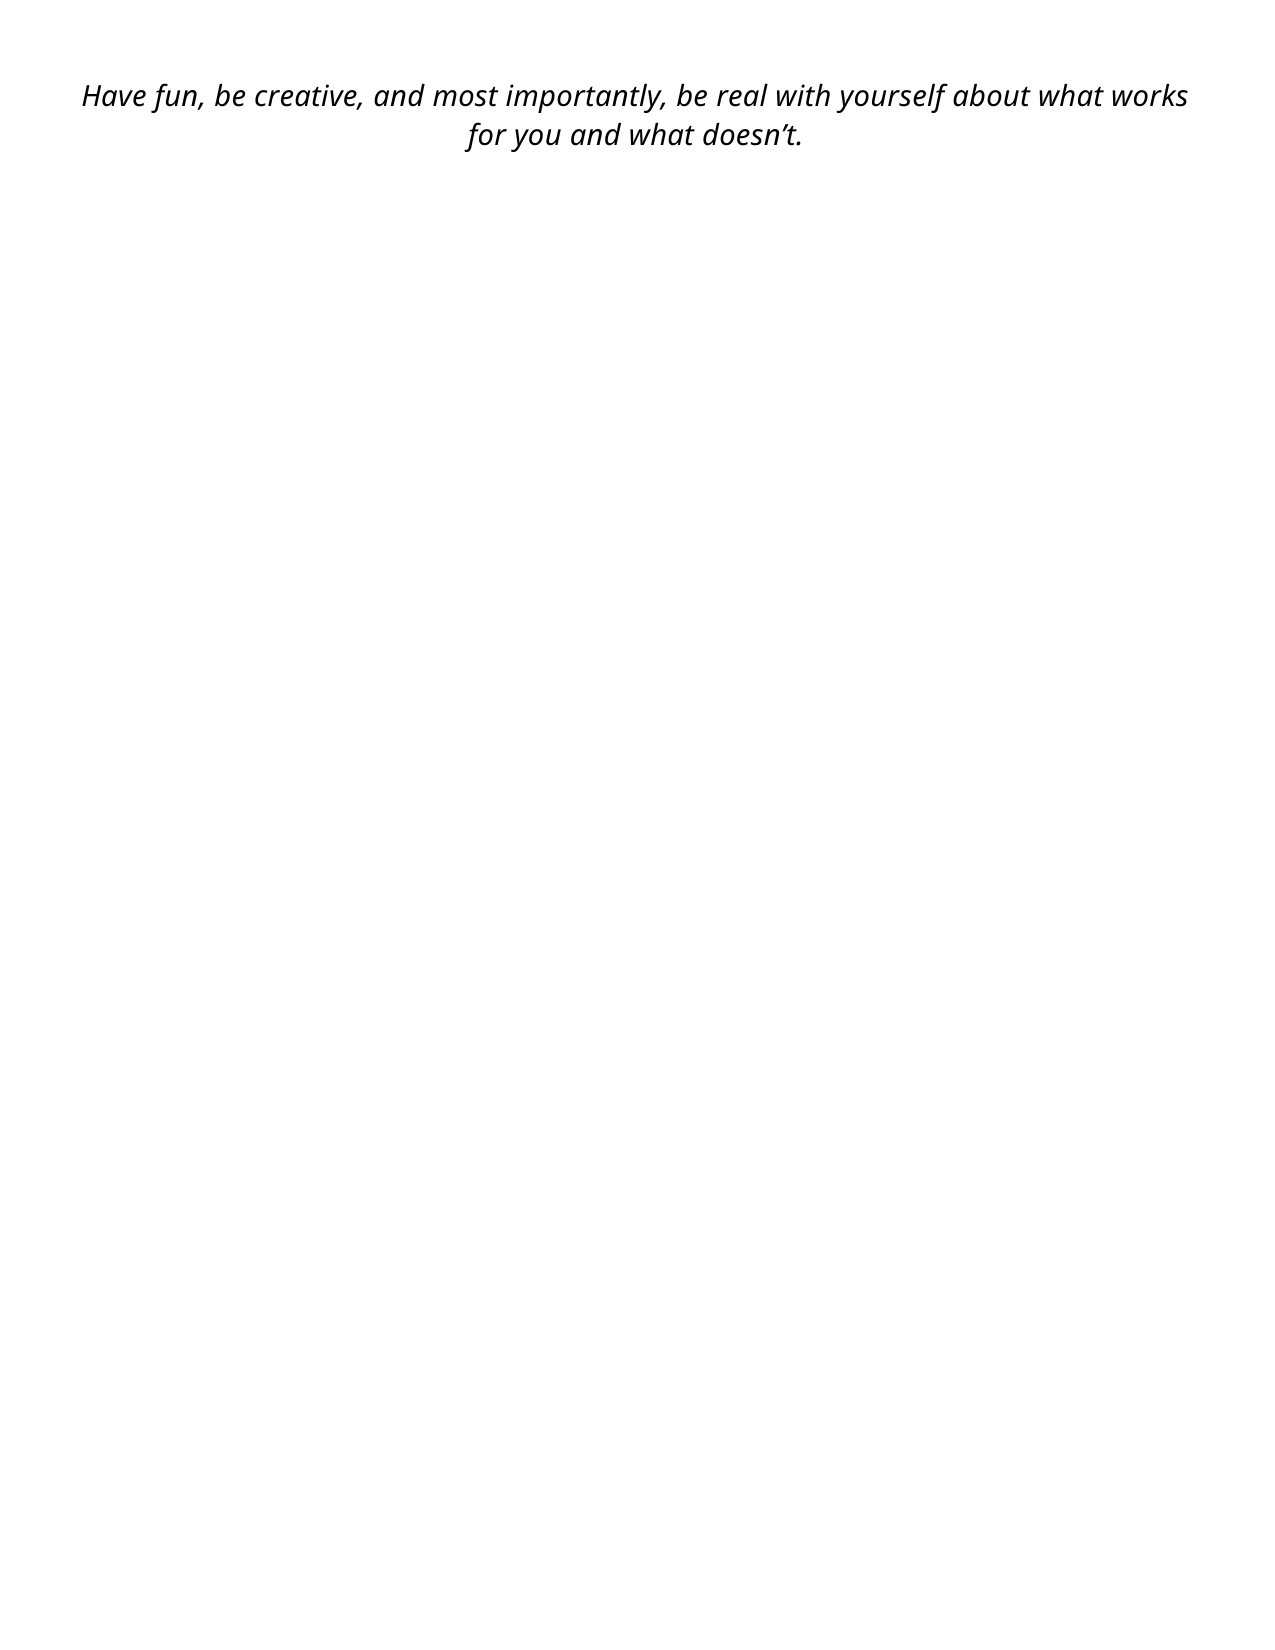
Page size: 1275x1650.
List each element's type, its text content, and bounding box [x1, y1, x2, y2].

text Have fun, be creative, and most importantly, be real with yourself about what works for you and what doesn’t. [75, 75, 1200, 154]
